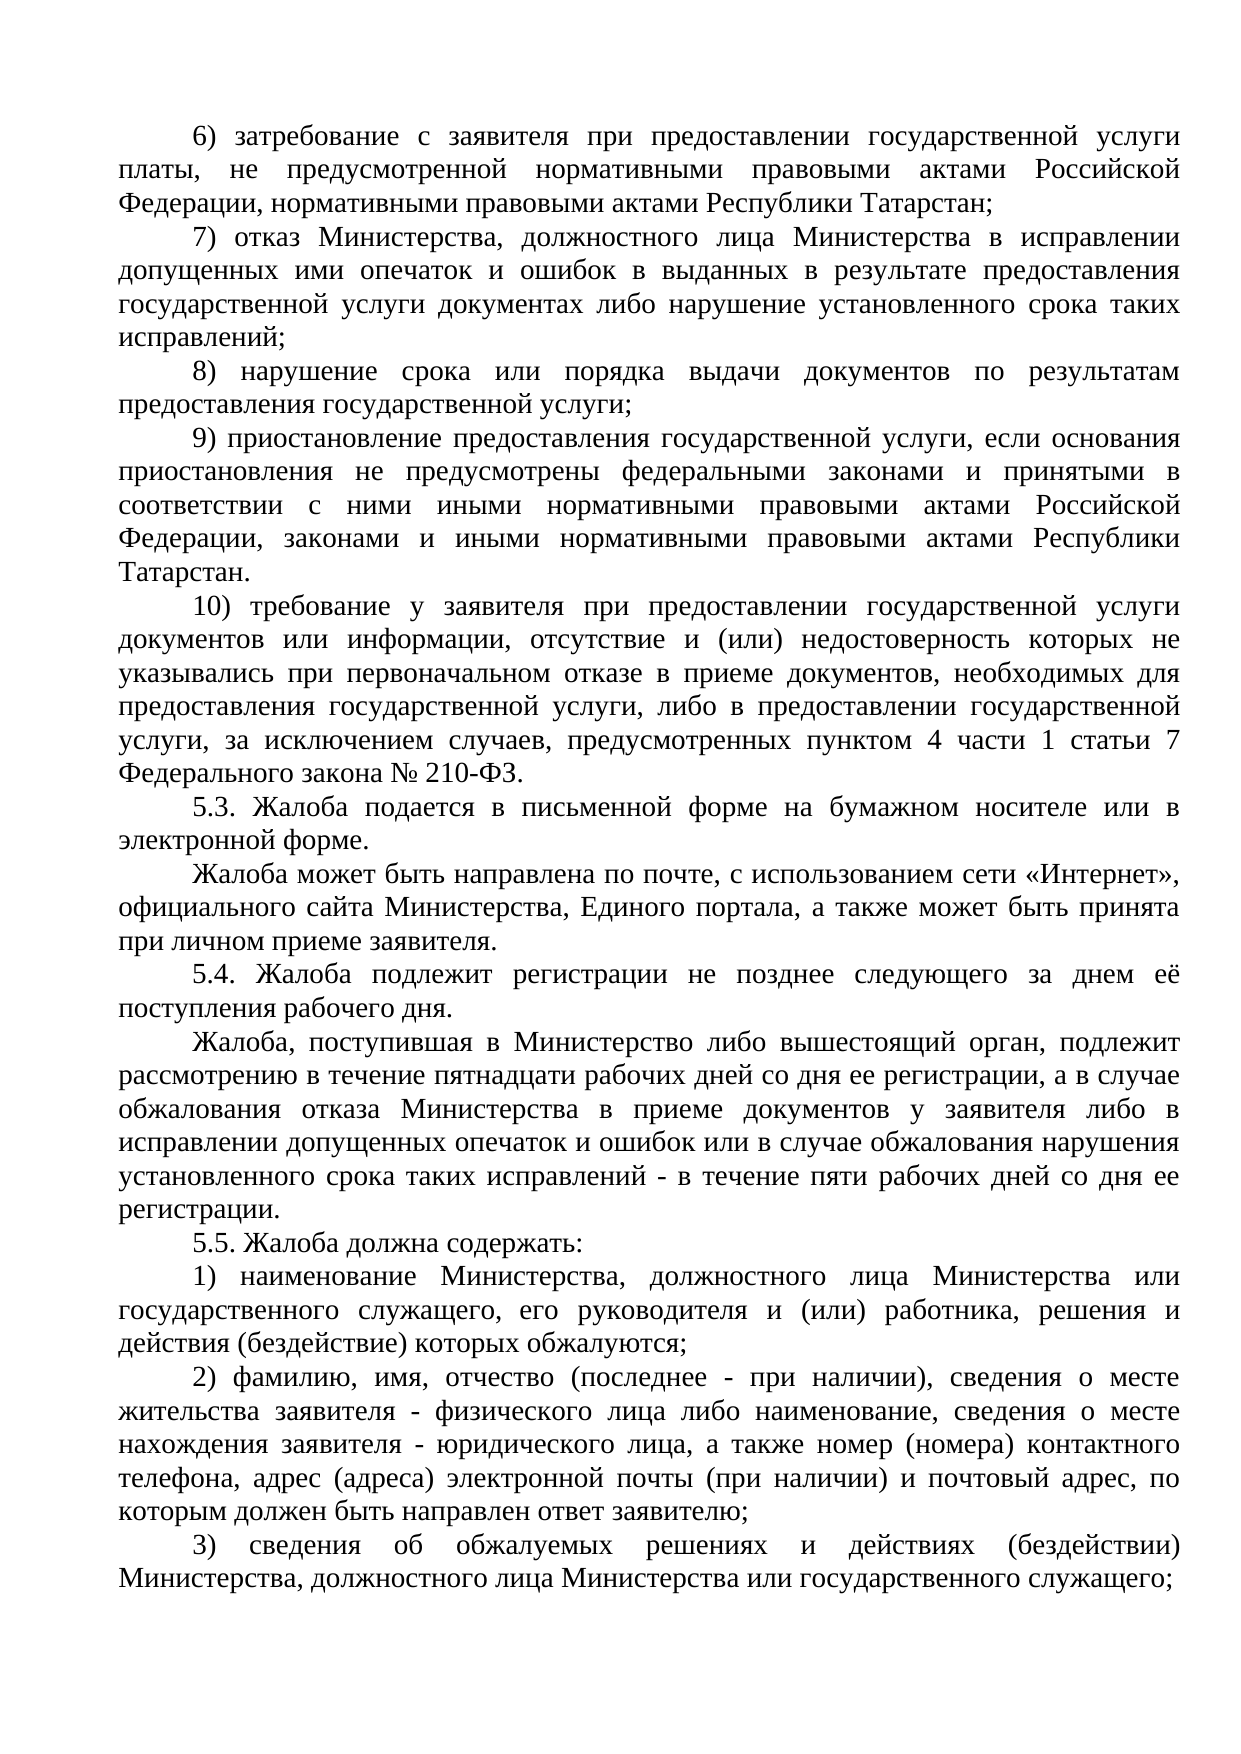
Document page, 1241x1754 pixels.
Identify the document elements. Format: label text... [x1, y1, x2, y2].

text 5.4. Жалоба подлежит регистрации не позднее следующего за днем её поступления рабочего дня. [118, 957, 1181, 1024]
text 5.5. Жалоба должна содержать: [118, 1225, 1181, 1258]
text 7) отказ Министерства, должностного лица Министерства в исправлении допущенных ими опечаток и ошибок в выданных в результате предоставления государственной услуги документах либо нарушение установленного срока таких исправлений; [118, 219, 1181, 353]
text Жалоба может быть направлена по почте, с использованием сети «Интернет», официального сайта Министерства, Единого портала, а также может быть принята при личном приеме заявителя. [118, 856, 1181, 957]
text 3) сведения об обжалуемых решениях и действиях (бездействии) Министерства, должностного лица Министерства или государственного служащего; [118, 1527, 1181, 1594]
text 9) приостановление предоставления государственной услуги, если основания приостановления не предусмотрены федеральными законами и принятыми в соответствии с ними иными нормативными правовыми актами Российской Федерации, законами и иными нормативными правовыми актами Республики Татарстан. [118, 420, 1181, 588]
text 6) затребование с заявителя при предоставлении государственной услуги платы, не предусмотренной нормативными правовыми актами Российской Федерации, нормативными правовыми актами Республики Татарстан; [118, 118, 1181, 219]
text 1) наименование Министерства, должностного лица Министерства или государственного служащего, его руководителя и (или) работника, решения и действия (бездействие) которых обжалуются; [118, 1258, 1181, 1359]
text 8) нарушение срока или порядка выдачи документов по результатам предоставления государственной услуги; [118, 353, 1181, 420]
text 5.3. Жалоба подается в письменной форме на бумажном носителе или в электронной форме. [118, 789, 1181, 856]
text 2) фамилию, имя, отчество (последнее - при наличии), сведения о месте жительства заявителя - физического лица либо наименование, сведения о месте нахождения заявителя - юридического лица, а также номер (номера) контактного телефона, адрес (адреса) электронной почты (при наличии) и почтовый адрес, по которым должен быть направлен ответ заявителю; [118, 1359, 1181, 1527]
text 10) требование у заявителя при предоставлении государственной услуги документов или информации, отсутствие и (или) недостоверность которых не указывались при первоначальном отказе в приеме документов, необходимых для предоставления государственной услуги, либо в предоставлении государственной услуги, за исключением случаев, предусмотренных пунктом 4 части 1 статьи 7 Федерального закона № 210-ФЗ. [118, 588, 1181, 789]
text Жалоба, поступившая в Министерство либо вышестоящий орган, подлежит рассмотрению в течение пятнадцати рабочих дней со дня ее регистрации, а в случае обжалования отказа Министерства в приеме документов у заявителя либо в исправлении допущенных опечаток и ошибок или в случае обжалования нарушения установленного срока таких исправлений - в течение пяти рабочих дней со дня ее регистрации. [118, 1024, 1181, 1225]
